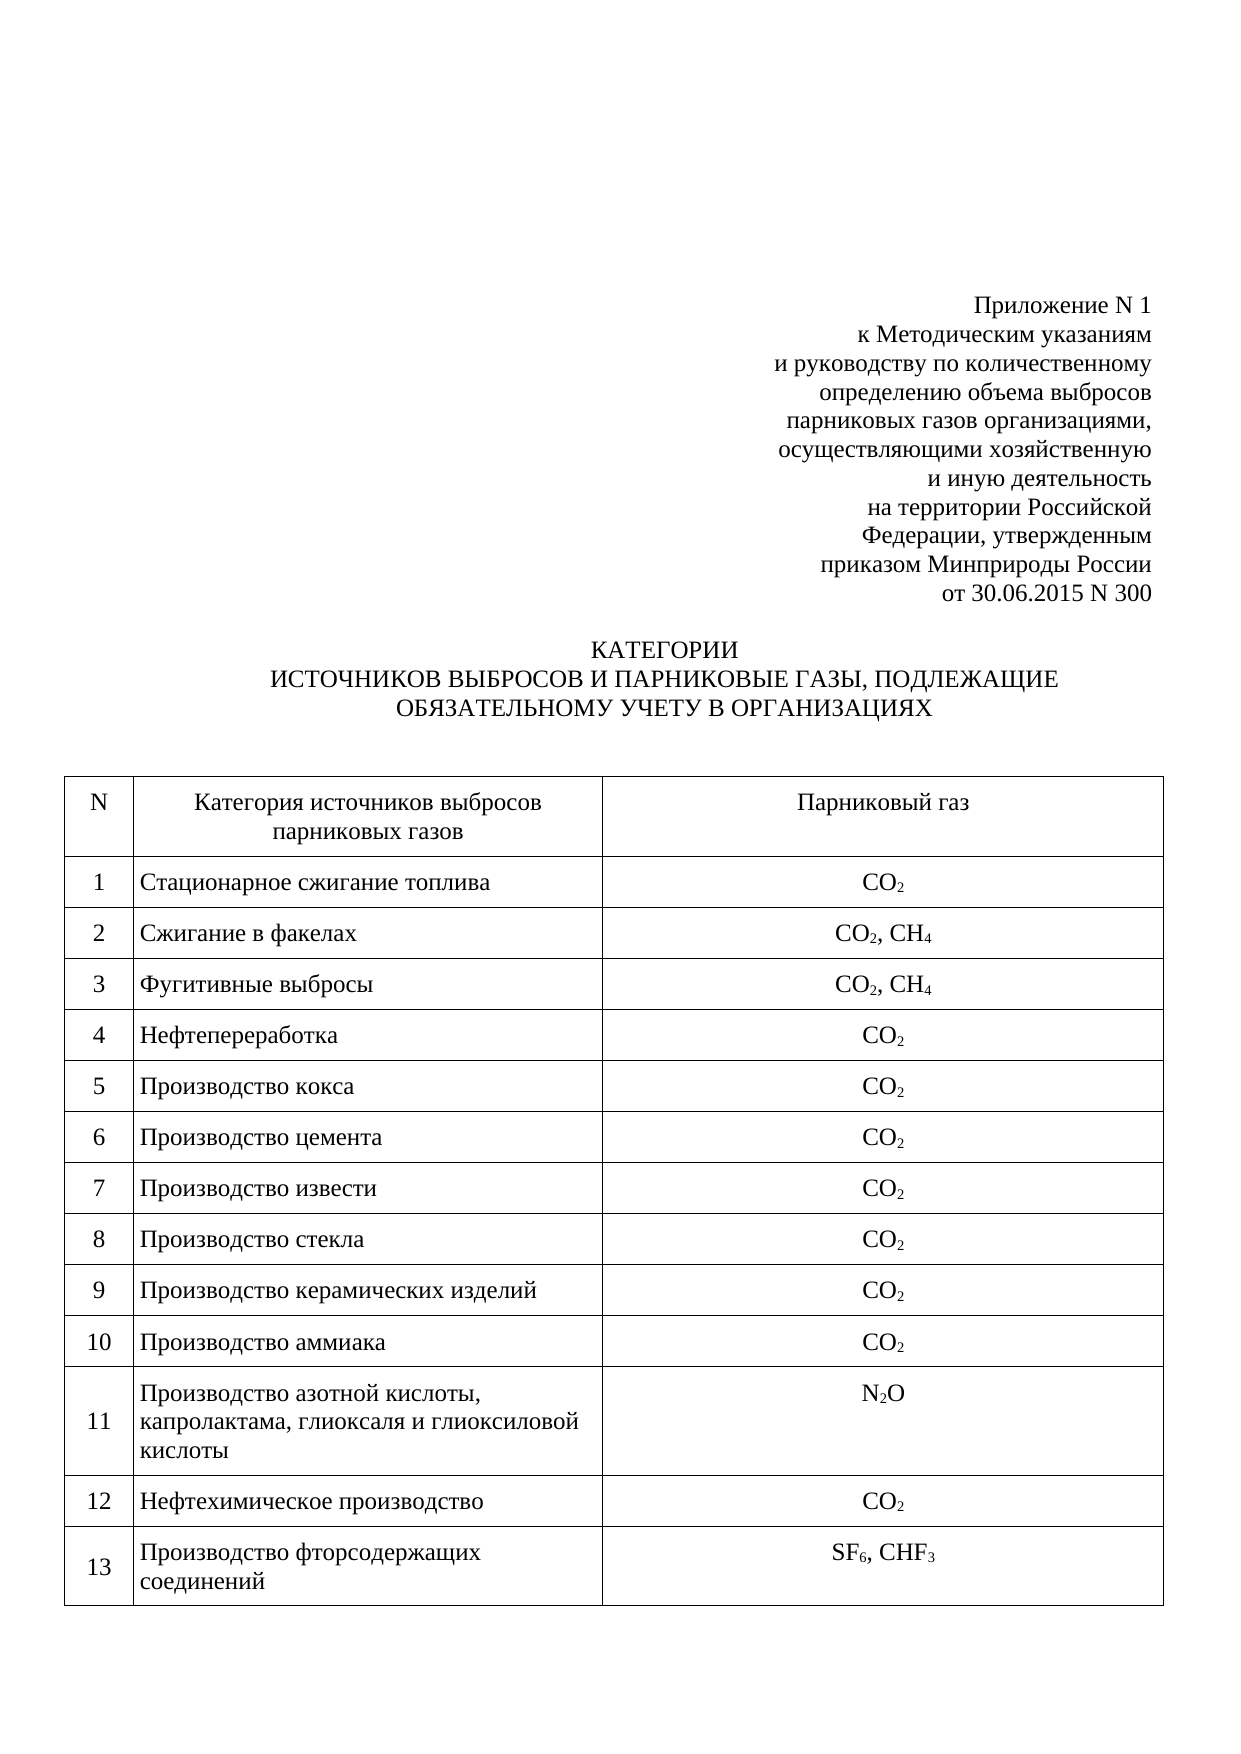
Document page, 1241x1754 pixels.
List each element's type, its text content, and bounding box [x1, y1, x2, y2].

table_cell Производство извести [134, 1163, 602, 1213]
text парниковых газов организациями, [177, 406, 1152, 434]
table_cell 12 [65, 1476, 133, 1526]
table_cell Стационарное сжигание топлива [134, 857, 602, 907]
text Приложение N 1 [177, 291, 1152, 319]
table_cell Сжигание в факелах [134, 908, 602, 958]
text осуществляющими хозяйственную [177, 434, 1152, 463]
text и руководству по количественному [177, 348, 1152, 377]
table_cell CO2 [603, 1163, 1163, 1213]
table_cell CO2, CH4 [603, 908, 1163, 958]
table_cell 4 [65, 1010, 133, 1060]
table_cell 9 [65, 1265, 133, 1315]
table_cell 2 [65, 908, 133, 958]
table_cell 11 [65, 1367, 133, 1474]
text ОБЯЗАТЕЛЬНОМУ УЧЕТУ В ОРГАНИЗАЦИЯХ [177, 693, 1152, 722]
text и иную деятельность [177, 463, 1152, 492]
table_cell Производство керамических изделий [134, 1265, 602, 1315]
table_cell CO2 [603, 1112, 1163, 1162]
table_cell 5 [65, 1061, 133, 1111]
text на территории Российской [177, 492, 1152, 521]
text определению объема выбросов [177, 377, 1152, 406]
text к Методическим указаниям [177, 319, 1152, 348]
table_cell Нефтепереработка [134, 1010, 602, 1060]
table_cell CO2 [603, 857, 1163, 907]
table_cell CO2 [603, 1214, 1163, 1264]
table_cell Нефтехимическое производство [134, 1476, 602, 1526]
table_cell CO2 [603, 1010, 1163, 1060]
table_cell 10 [65, 1316, 133, 1366]
table_header N [65, 777, 133, 856]
table_cell Производство азотной кислоты, капролактама, глиоксаля и глиоксиловой кислоты [134, 1367, 602, 1474]
table_cell CO2 [603, 1476, 1163, 1526]
text приказом Минприроды России [177, 549, 1152, 578]
table_cell N2O [603, 1367, 1163, 1474]
table_header Парниковый газ [603, 777, 1163, 856]
table_cell CO2 [603, 1316, 1163, 1366]
table_cell 8 [65, 1214, 133, 1264]
table_header Категория источников выбросов парниковых газов [134, 777, 602, 856]
table_cell Производство фторсодержащих соединений [134, 1527, 602, 1605]
table_cell Производство стекла [134, 1214, 602, 1264]
text от 30.06.2015 N 300 [177, 578, 1152, 607]
table_cell 3 [65, 959, 133, 1009]
text КАТЕГОРИИ [177, 636, 1152, 664]
table_cell CO2 [603, 1061, 1163, 1111]
table_cell CO2, CH4 [603, 959, 1163, 1009]
table_cell Фугитивные выбросы [134, 959, 602, 1009]
text ИСТОЧНИКОВ ВЫБРОСОВ И ПАРНИКОВЫЕ ГАЗЫ, ПОДЛЕЖАЩИЕ [177, 664, 1152, 693]
table_cell CO2 [603, 1265, 1163, 1315]
table_cell Производство цемента [134, 1112, 602, 1162]
table_cell SF6, CHF3 [603, 1527, 1163, 1605]
table_cell Производство аммиака [134, 1316, 602, 1366]
text Федерации, утвержденным [177, 521, 1152, 549]
table_cell 6 [65, 1112, 133, 1162]
table_cell Производство кокса [134, 1061, 602, 1111]
table_cell 1 [65, 857, 133, 907]
table_cell 7 [65, 1163, 133, 1213]
table_cell 13 [65, 1527, 133, 1605]
